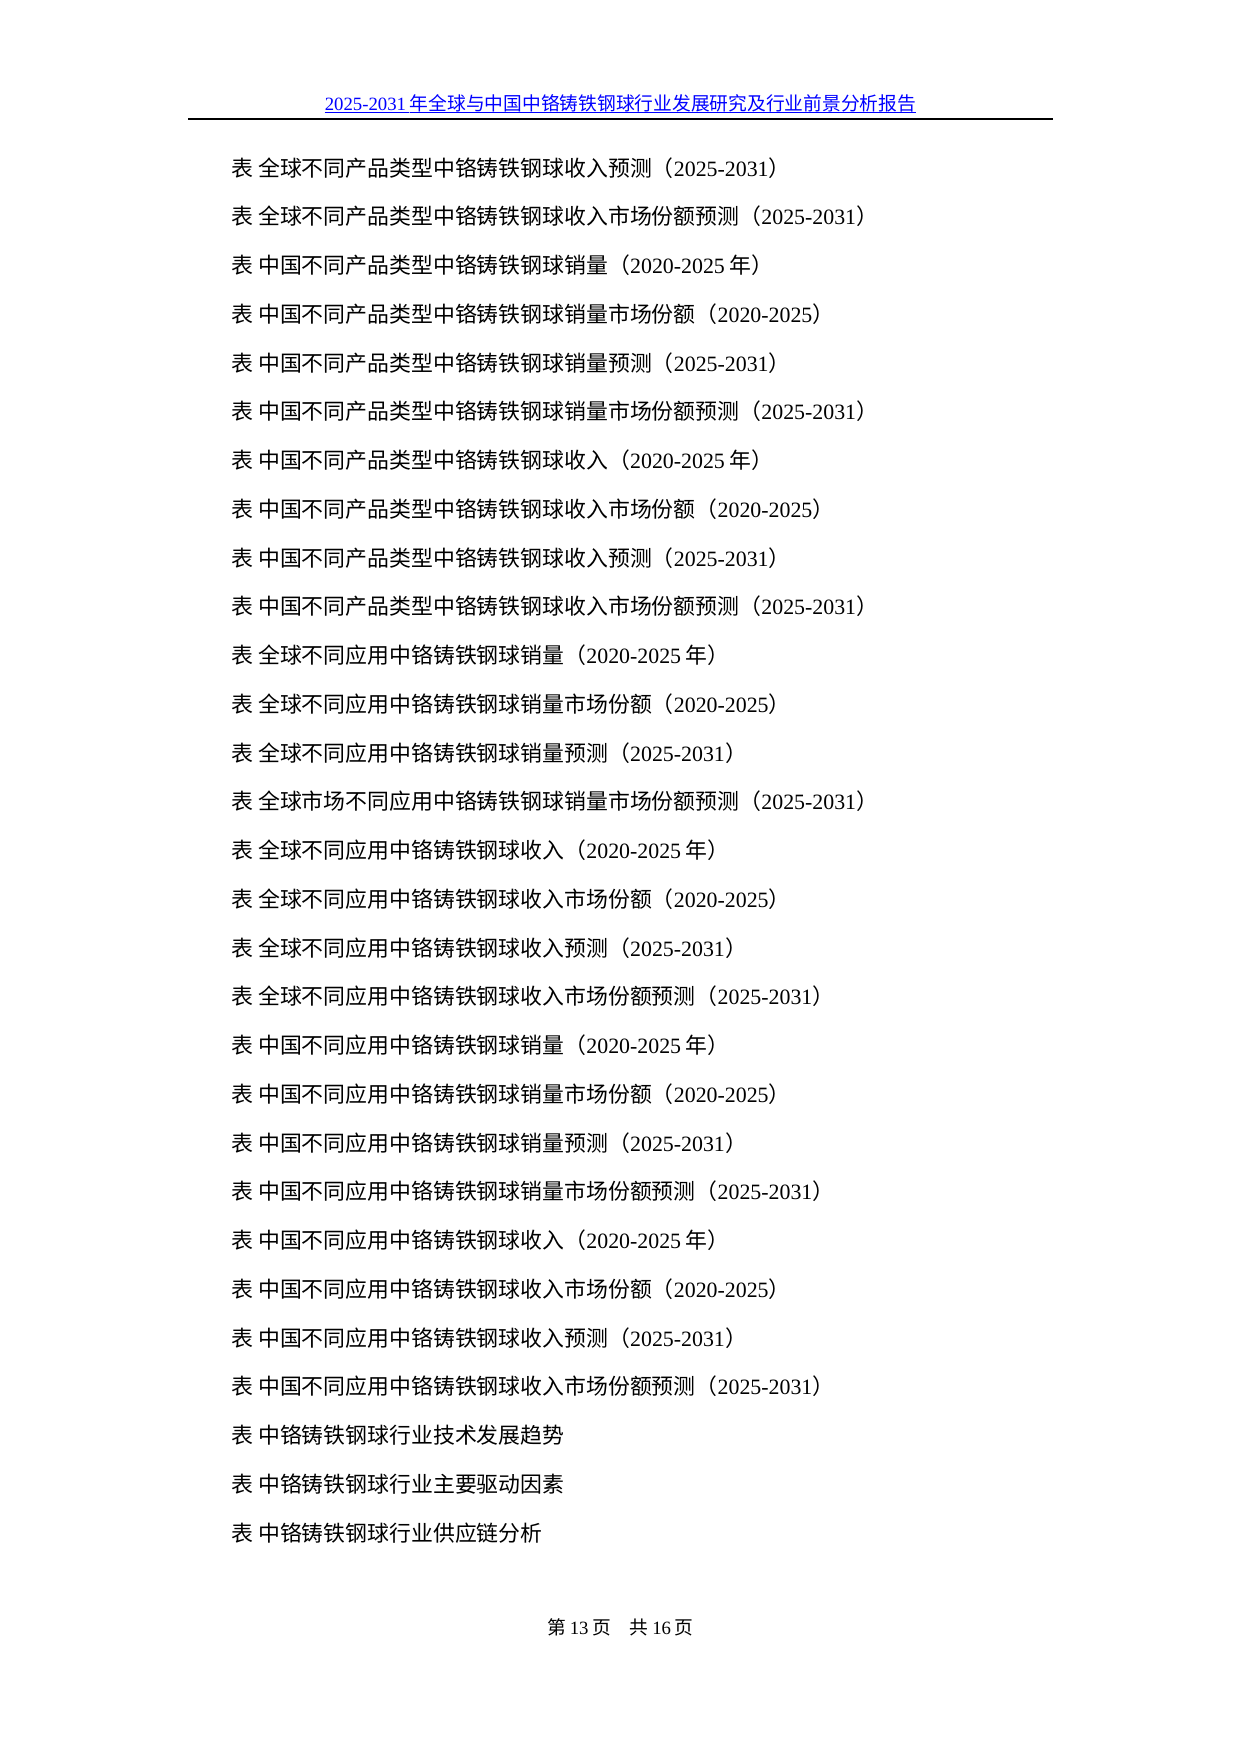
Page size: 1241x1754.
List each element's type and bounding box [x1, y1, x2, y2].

text [187, 150, 1053, 1548]
